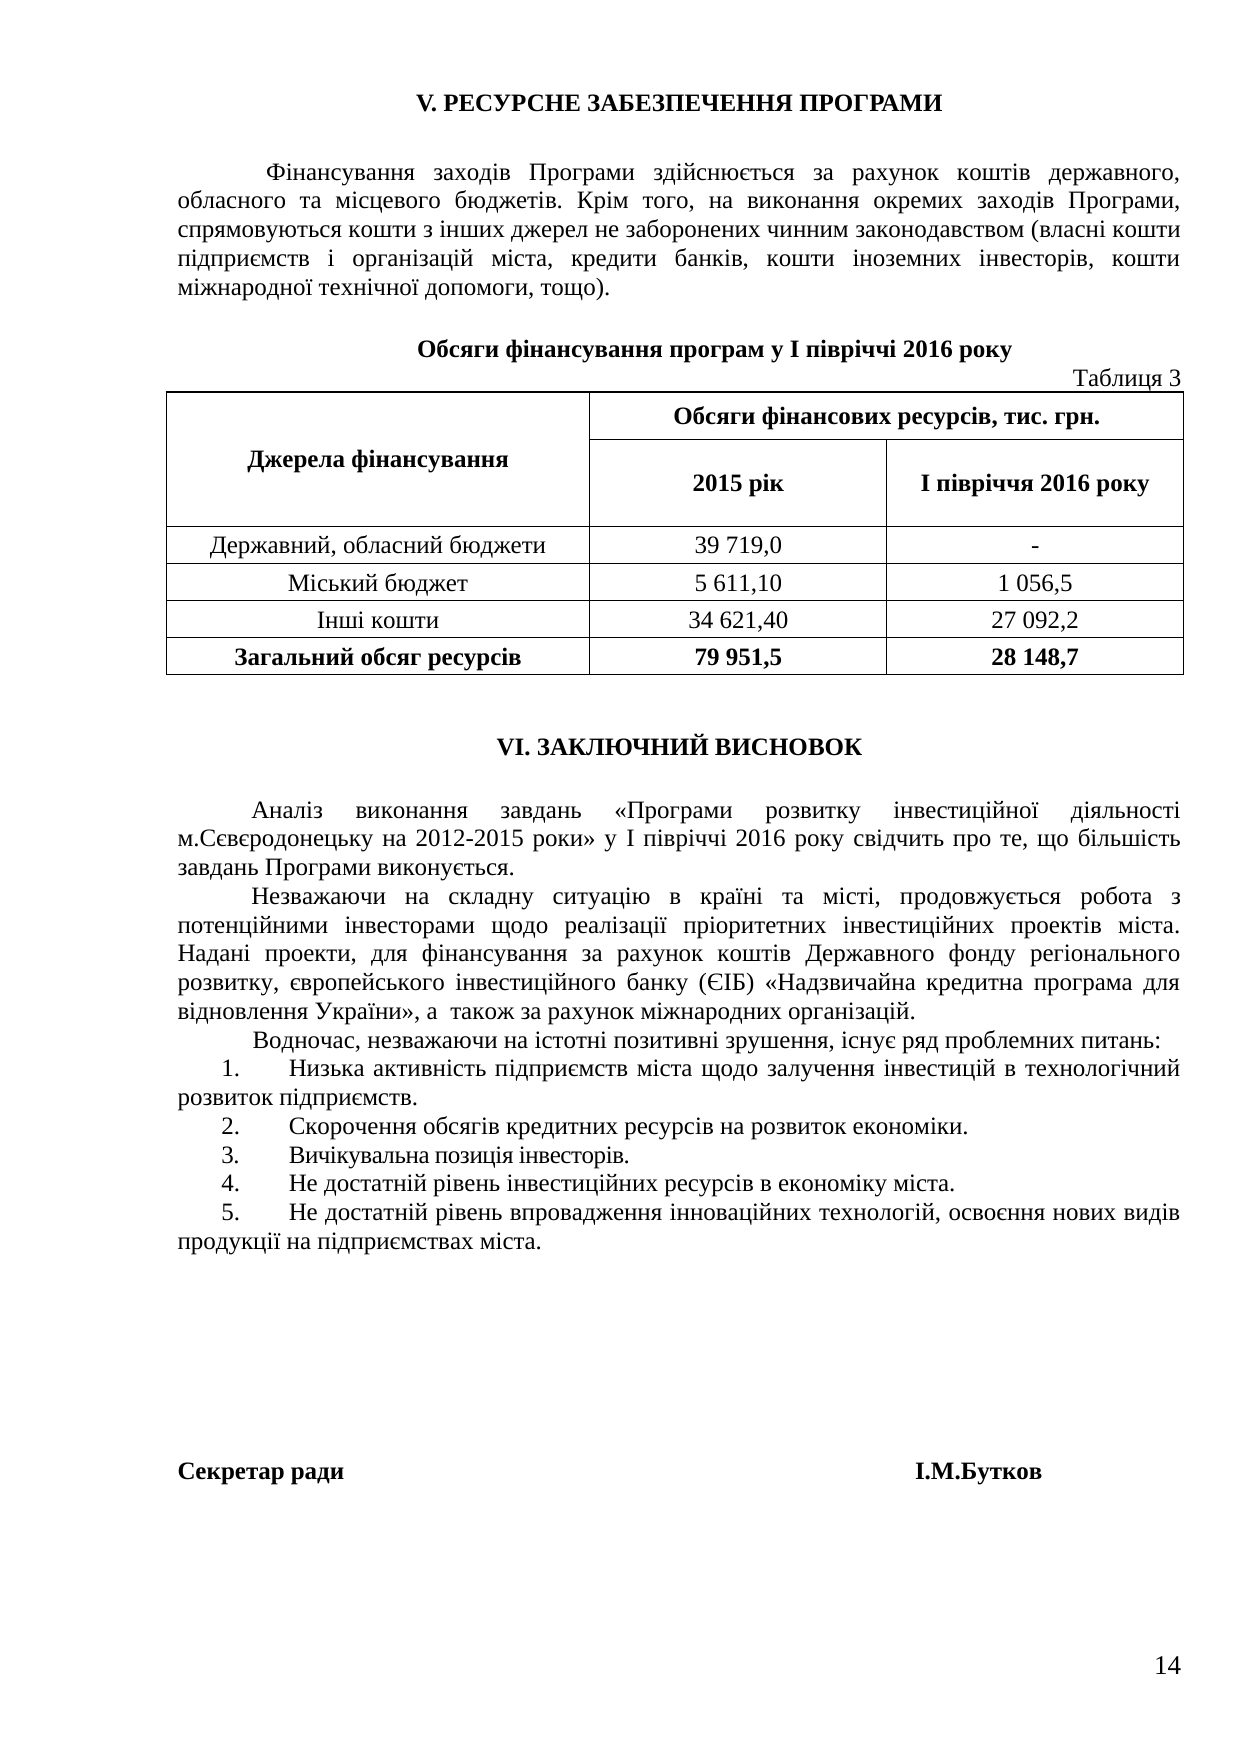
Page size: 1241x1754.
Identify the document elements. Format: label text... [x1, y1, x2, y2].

list Низька активність підприємств міста щодо залучення інвестицій в технологічний розвиток підприємств. [177, 1053, 1181, 1111]
list Не достатній рівень інвестиційних ресурсів в економіку міста. [177, 1168, 1181, 1197]
text Обсяги фінансування програм у І півріччі 2016 року [177, 334, 1181, 363]
table_cell Загальний обсяг ресурсів [167, 638, 589, 674]
table_cell Інші кошти [167, 601, 589, 637]
table_cell Міський бюджет [167, 564, 589, 600]
list Вичікувальна позиція інвесторів. [177, 1140, 1181, 1168]
subtitle VI. ЗАКЛЮЧНИЙ ВИСНОВОК [177, 732, 1181, 761]
table_cell 79 951,5 [590, 638, 886, 674]
table_header Обсяги фінансових ресурсів, тис. грн. [590, 393, 1183, 439]
table_cell 27 092,2 [887, 601, 1183, 637]
text Секретар ради І.М.Бутков [177, 1456, 1181, 1485]
text Незважаючи на складну ситуацію в країні та місті, продовжується робота з потенційними інвесторами щодо реалізації пріоритетних інвестиційних проектів міста. Надані проекти, для фінансування за рахунок коштів Державного фонду регіонального розвитку, європейського інвестиційного банку (ЄІБ) «Надзвичайна кредитна програма для відновлення України», а також за рахунок міжнародних організацій. [177, 881, 1181, 1025]
text Таблиця 3 [177, 363, 1181, 391]
table_cell 2015 рік [590, 440, 886, 526]
table_header Джерела фінансування [167, 393, 589, 526]
list Не достатній рівень впровадження інноваційних технологій, освоєння нових видів продукції на підприємствах міста. [177, 1197, 1181, 1255]
text Водночас, незважаючи на істотні позитивні зрушення, існує ряд проблемних питань: [177, 1025, 1181, 1053]
table_cell 1 056,5 [887, 564, 1183, 600]
text Аналіз виконання завдань «Програми розвитку інвестиційної діяльності м.Сєвєродонецьку на 2012-2015 роки» у І півріччі 2016 року свідчить про те, що більшість завдань Програми виконується. [177, 795, 1181, 881]
table_cell 28 148,7 [887, 638, 1183, 674]
table_cell 5 611,10 [590, 564, 886, 600]
text Фінансування заходів Програми здійснюється за рахунок коштів державного, обласного та місцевого бюджетів. Крім того, на виконання окремих заходів Програми, спрямовуються кошти з інших джерел не заборонених чинним законодавством (власні кошти підприємств і організацій міста, кредити банків, кошти іноземних інвесторів, кошти міжнародної технічної допомоги, тощо). [177, 157, 1181, 300]
table_cell Державний, обласний бюджети [167, 527, 589, 563]
table_cell І півріччя 2016 року [887, 440, 1183, 526]
table_cell - [887, 527, 1183, 563]
table_cell 34 621,40 [590, 601, 886, 637]
list Скорочення обсягів кредитних ресурсів на розвиток економіки. [177, 1111, 1181, 1140]
table_cell 39 719,0 [590, 527, 886, 563]
subtitle V. РЕСУРСНЕ ЗАБЕЗПЕЧЕННЯ ПРОГРАМИ [177, 88, 1181, 117]
